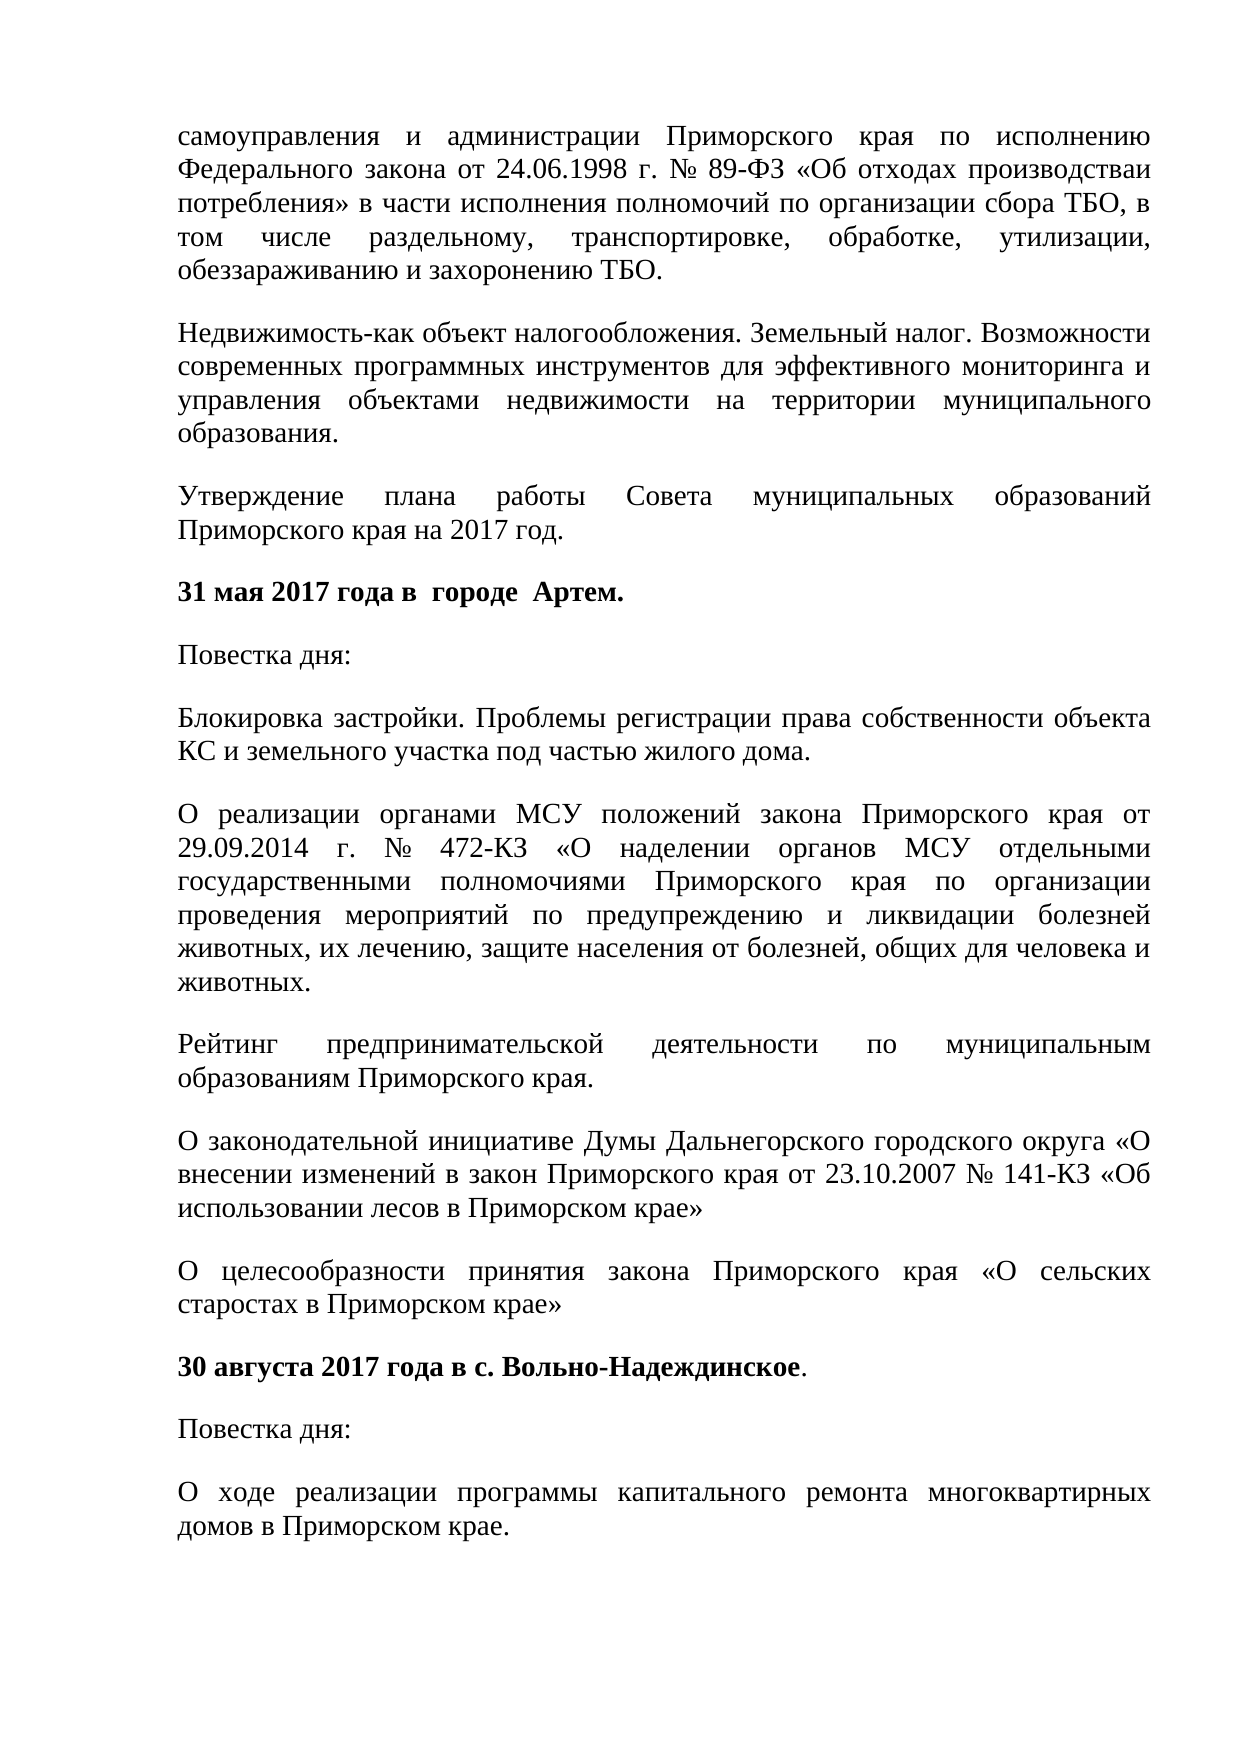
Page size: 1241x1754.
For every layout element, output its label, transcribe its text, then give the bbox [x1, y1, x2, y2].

text О ходе реализации программы капитального ремонта многоквартирных домов в Приморском крае. [177, 1474, 1152, 1541]
text Рейтинг предпринимательской деятельности по муниципальным образованиям Приморского края. [177, 1027, 1152, 1094]
text Утверждение плана работы Совета муниципальных образований Приморского края на 2017 год. [177, 478, 1152, 545]
text О реализации органами МСУ положений закона Приморского края от 29.09.2014 г. № 472-КЗ «О наделении органов МСУ отдельными государственными полномочиями Приморского края по организации проведения мероприятий по предупреждению и ликвидации болезней животных, их лечению, защите населения от болезней, общих для человека и животных. [177, 796, 1152, 997]
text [177, 118, 1152, 286]
text О законодательной инициативе Думы Дальнегорского городского округа «О внесении изменений в закон Приморского края от 23.10.2007 № 141-КЗ «Об использовании лесов в Приморском крае» [177, 1123, 1152, 1223]
text Повестка дня: [177, 637, 1152, 671]
text 30 августа 2017 года в с. Вольно-Надеждинское. [177, 1349, 1152, 1382]
text Недвижимость-как объект налогообложения. Земельный налог. Возможности современных программных инструментов для эффективного мониторинга и управления объектами недвижимости на территории муниципального образования. [177, 315, 1152, 449]
text 31 мая 2017 года в городе Артем. [177, 574, 1152, 608]
text О целесообразности принятия закона Приморского края «О сельских старостах в Приморском крае» [177, 1253, 1152, 1320]
text Блокировка застройки. Проблемы регистрации права собственности объекта КС и земельного участка под частью жилого дома. [177, 700, 1152, 767]
text Повестка дня: [177, 1412, 1152, 1445]
